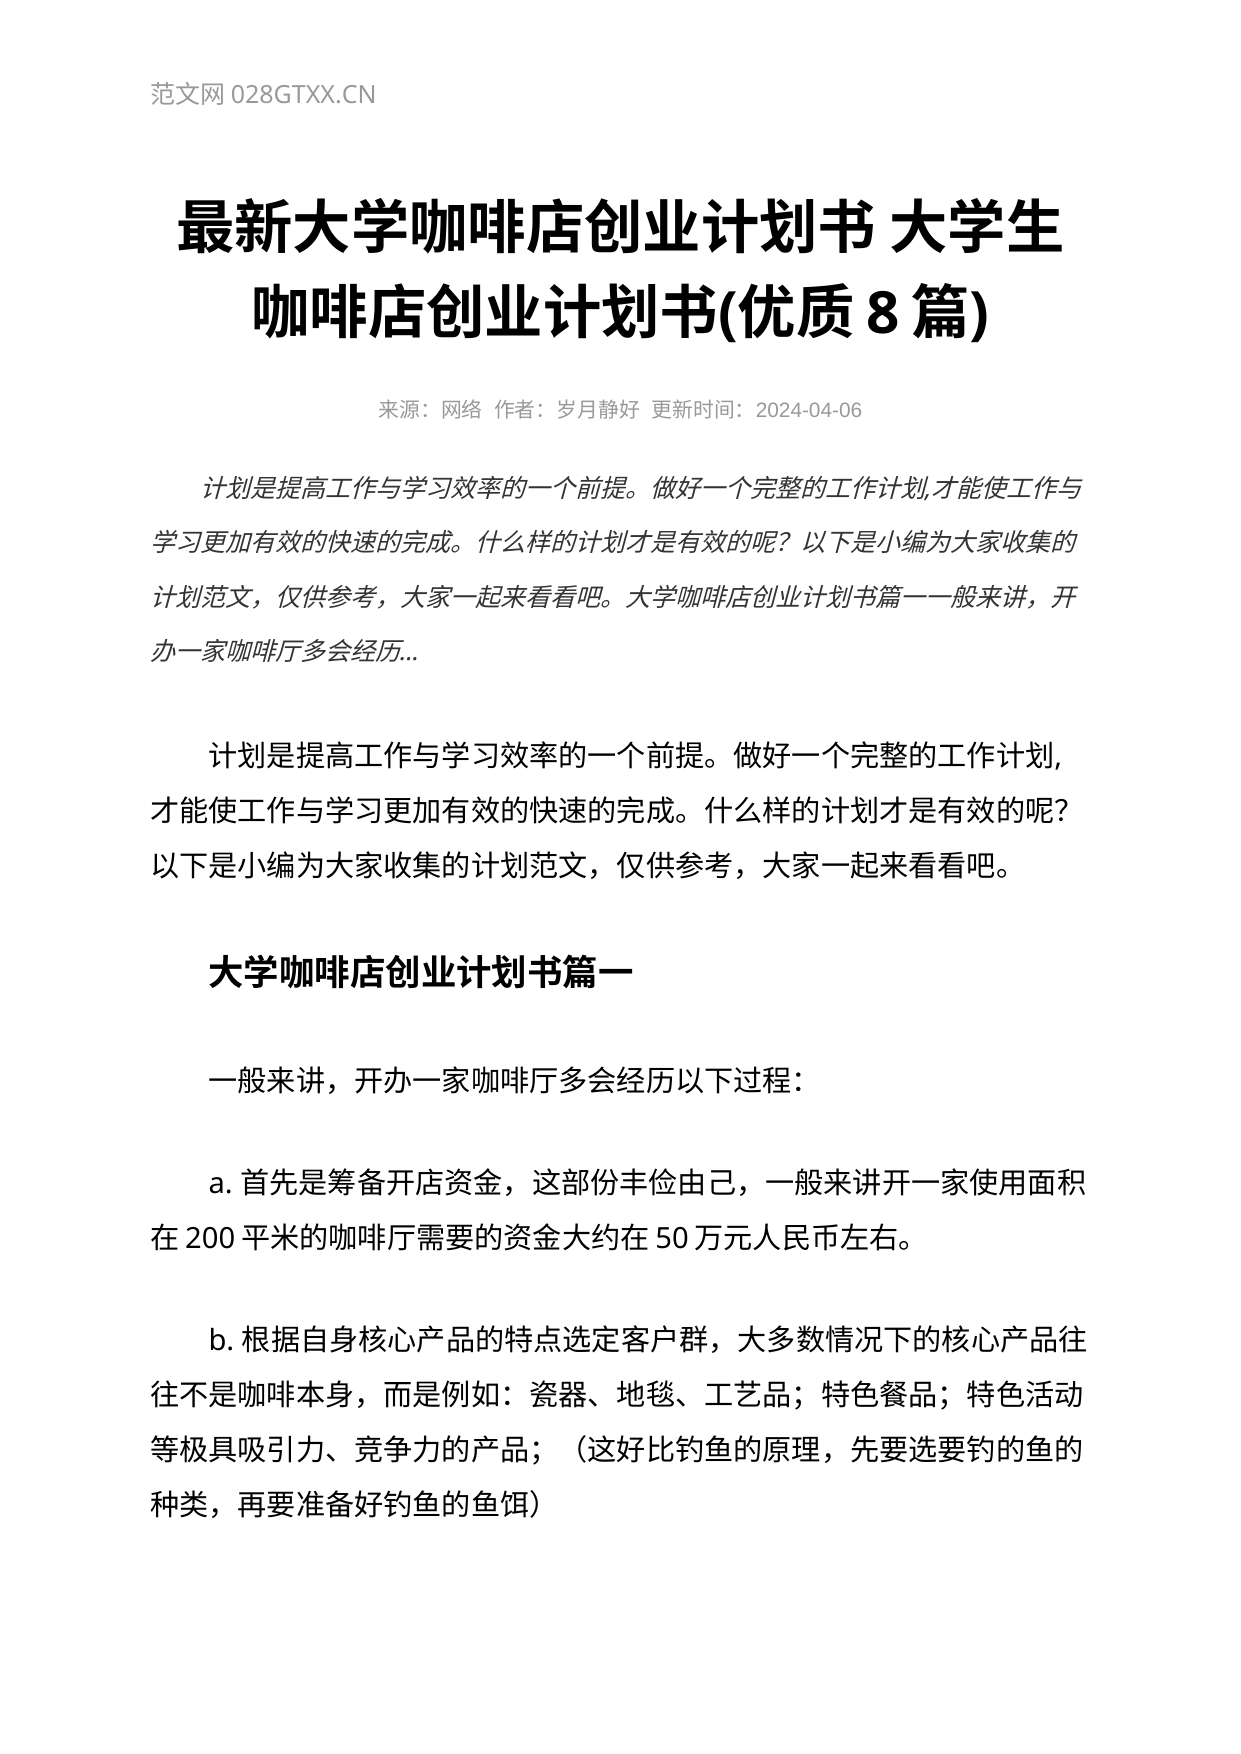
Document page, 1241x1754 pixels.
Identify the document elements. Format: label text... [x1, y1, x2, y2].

text 来源：网络 作者：岁月静好 更新时间：2024-04-06 [150, 397, 1090, 421]
text 一般来讲，开办一家咖啡厅多会经历以下过程： [150, 1058, 1090, 1100]
subtitle 最新大学咖啡店创业计划书 大学生咖啡店创业计划书(优质8篇) [150, 181, 1090, 351]
text a. 首先是筹备开店资金，这部份丰俭由己，一般来讲开一家使用面积在200平米的咖啡厅需要的资金大约在50万元人民币左右。 [150, 1159, 1090, 1257]
text 计划是提高工作与学习效率的一个前提。做好一个完整的工作计划,才能使工作与学习更加有效的快速的完成。什么样的计划才是有效的呢？以下是小编为大家收集的计划范文，仅供参考，大家一起来看看吧。 [150, 733, 1090, 885]
text 计划是提高工作与学习效率的一个前提。做好一个完整的工作计划,才能使工作与学习更加有效的快速的完成。什么样的计划才是有效的呢？以下是小编为大家收集的计划范文，仅供参考，大家一起来看看吧。大学咖啡店创业计划书篇一一般来讲，开办一家咖啡厅多会经历... [150, 468, 1090, 668]
text 大学咖啡店创业计划书篇一 [150, 944, 1090, 996]
text b. 根据自身核心产品的特点选定客户群，大多数情况下的核心产品往往不是咖啡本身，而是例如：瓷器、地毯、工艺品；特色餐品；特色活动等极具吸引力、竞争力的产品；（这好比钓鱼的原理，先要选要钓的鱼的种类，再要准备好钓鱼的鱼饵） [150, 1316, 1090, 1523]
